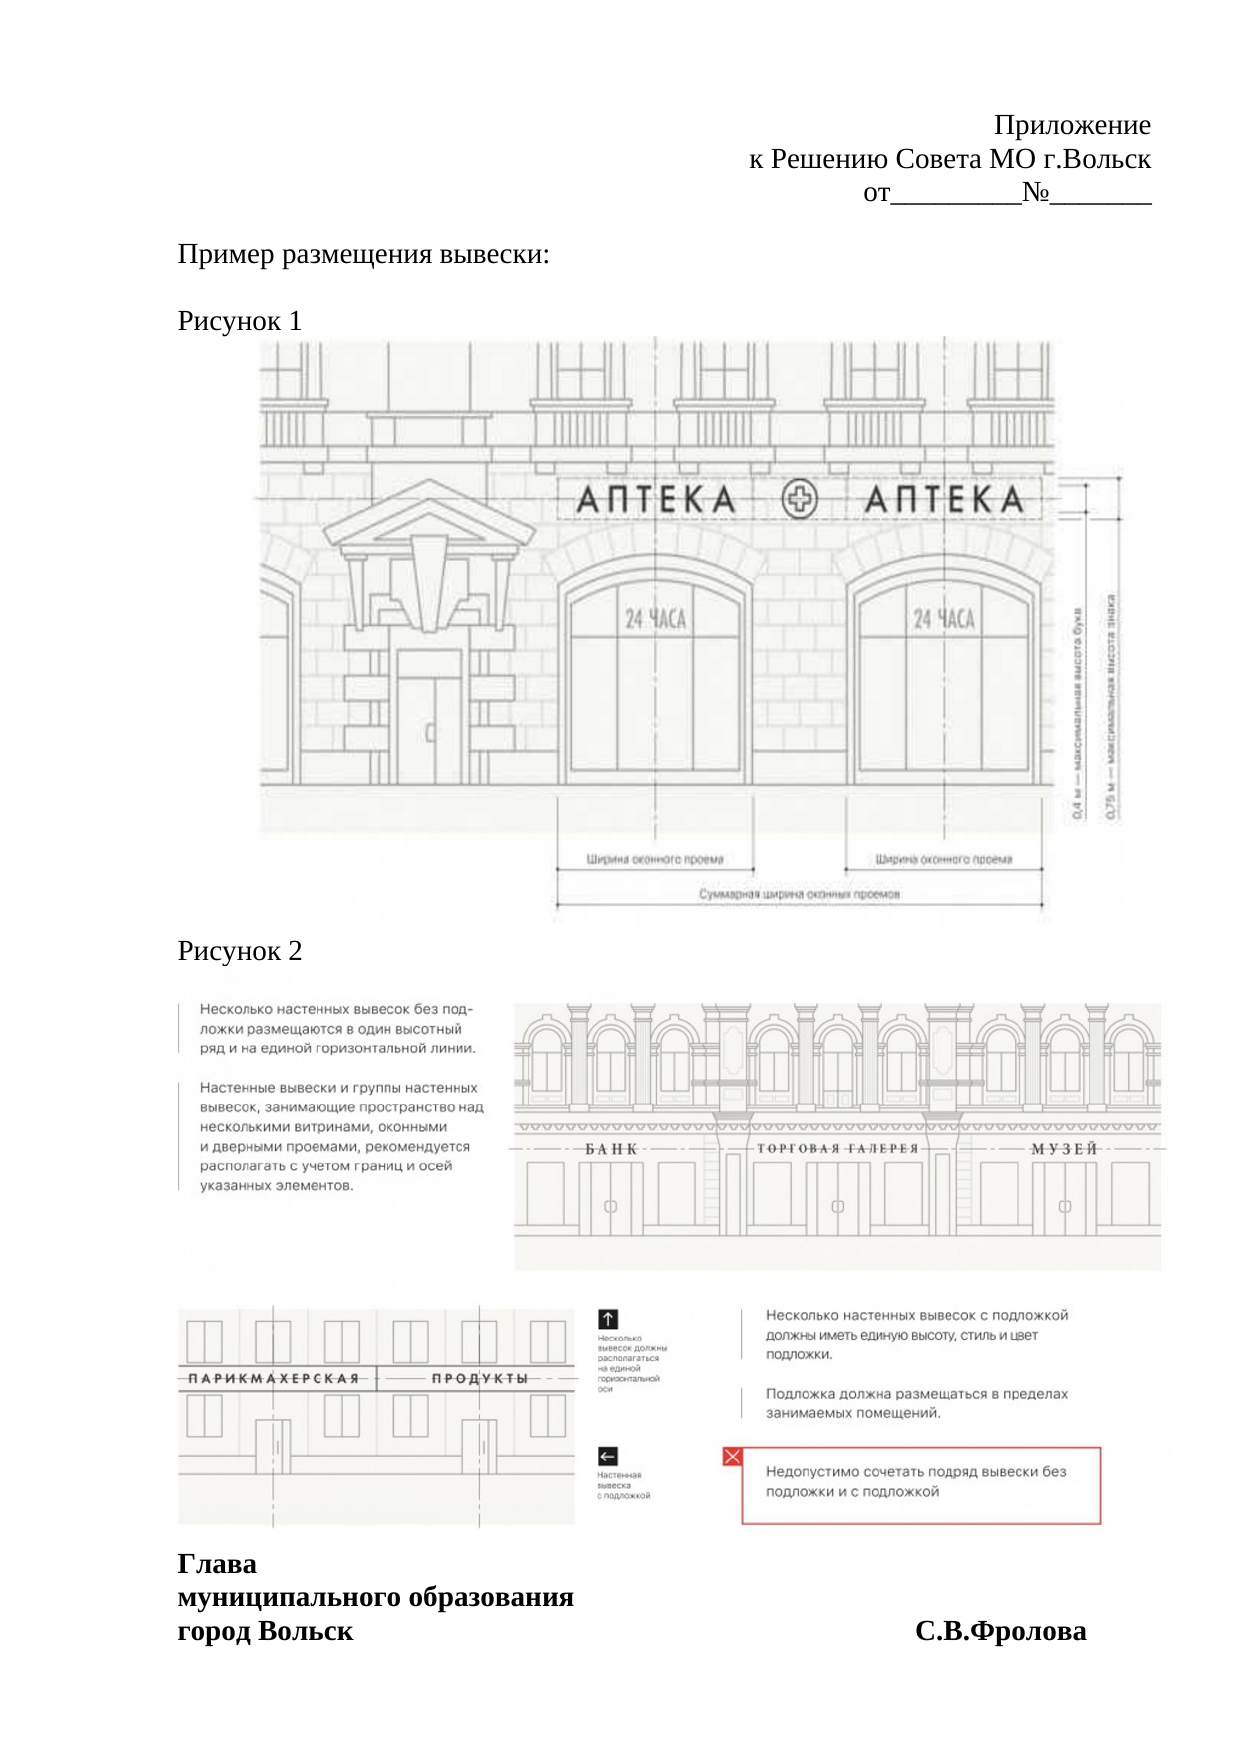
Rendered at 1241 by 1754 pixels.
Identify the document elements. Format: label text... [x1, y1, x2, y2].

text муниципального образования [177, 1579, 1152, 1613]
picture [177, 966, 1185, 1546]
picture [251, 336, 1143, 933]
text от_________№_______ [177, 174, 1152, 208]
text Рисунок 2 [177, 933, 1152, 966]
text Глава [177, 1546, 1152, 1579]
text город Вольск С.В.Фролова [177, 1613, 1152, 1646]
text к Решению Совета МО г.Вольск [177, 141, 1152, 174]
text Пример размещения вывески: [177, 236, 1152, 269]
text Приложение [177, 107, 1152, 141]
text Рисунок 1 [177, 303, 1152, 337]
